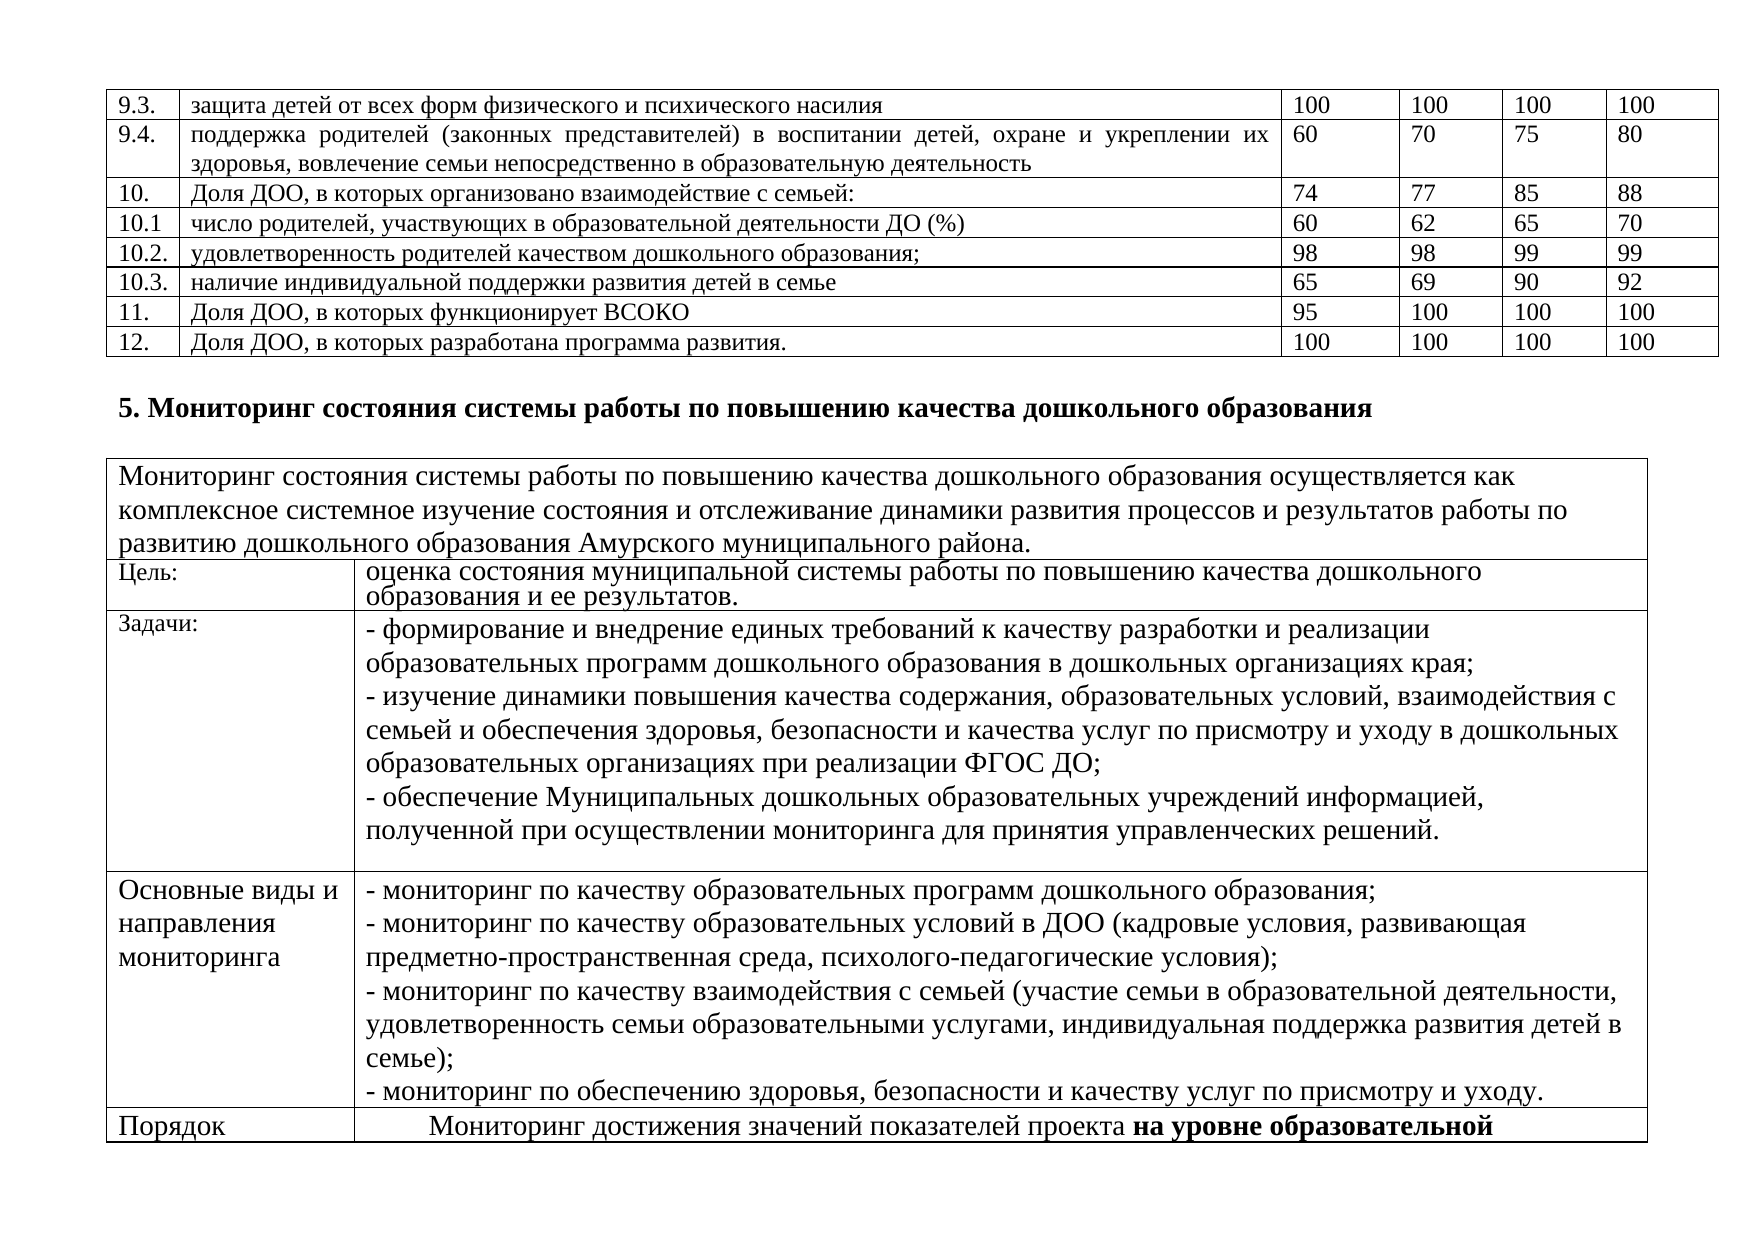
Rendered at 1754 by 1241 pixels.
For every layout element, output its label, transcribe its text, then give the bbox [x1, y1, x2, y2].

table_cell 100 [1607, 327, 1718, 356]
table_cell 100 [1282, 327, 1399, 356]
table_cell 9.3. [107, 90, 179, 118]
table_cell 9.4. [107, 120, 179, 177]
table_cell 12. [107, 327, 179, 356]
table_cell - мониторинг по качеству образовательных программ дошкольного образования; - мониторинг по качеству образовательных условий в ДОО (кадровые условия, развивающая предметно-пространственная среда, психолого-педагогические условия); - мониторинг по качеству взаимодействия с семьей (участие семьи в образовательной деятельности, удовлетворенность семьи образовательными услугами, индивидуальная поддержка развития детей в семье); - мониторинг по обеспечению здоровья, безопасности и качеству услуг по присмотру и уходу. [355, 872, 1647, 1107]
table_cell 69 [1400, 268, 1502, 296]
table_cell 70 [1607, 208, 1718, 237]
table_cell 11. [107, 297, 179, 326]
table_cell 10.1 [107, 208, 179, 237]
table_cell защита детей от всех форм физического и психического насилия [180, 90, 1281, 118]
table_cell 99 [1503, 238, 1606, 266]
table_cell 62 [1400, 208, 1502, 237]
table_cell 65 [1503, 208, 1606, 237]
table_cell 100 [1282, 90, 1399, 118]
table_cell наличие индивидуальной поддержки развития детей в семье [180, 268, 1281, 296]
table_cell 100 [1400, 297, 1502, 326]
table_cell 100 [1503, 297, 1606, 326]
table_cell удовлетворенность родителей качеством дошкольного образования; [180, 238, 1281, 266]
table_cell оценка состояния муниципальной системы работы по повышению качества дошкольного образования и ее результатов. [355, 560, 1647, 610]
table_cell Цель: [107, 560, 354, 610]
table_cell 100 [1400, 327, 1502, 356]
table_cell 88 [1607, 178, 1718, 207]
table_cell 60 [1282, 208, 1399, 237]
table_cell 98 [1400, 238, 1502, 266]
table_cell - формирование и внедрение единых требований к качеству разработки и реализации образовательных программ дошкольного образования в дошкольных организациях края; - изучение динамики повышения качества содержания, образовательных условий, взаимодействия с семьей и обеспечения здоровья, безопасности и качества услуг по присмотру и уходу в дошкольных образовательных организациях при реализации ФГОС ДО; - обеспечение Муниципальных дошкольных образовательных учреждений информацией, полученной при осуществлении мониторинга для принятия управленческих решений. [355, 611, 1647, 871]
table_cell 65 [1282, 268, 1399, 296]
table_cell 95 [1282, 297, 1399, 326]
table_cell 70 [1400, 120, 1502, 177]
text 5. Мониторинг состояния системы работы по повышению качества дошкольного образования [118, 390, 1636, 424]
table_cell 100 [1503, 90, 1606, 118]
table_cell поддержка родителей (законных представителей) в воспитании детей, охране и укреплении их здоровья, вовлечение семьи непосредственно в образовательную деятельность [180, 120, 1281, 177]
table_cell 74 [1282, 178, 1399, 207]
table_cell 60 [1282, 120, 1399, 177]
table_cell Основные виды и направления мониторинга [107, 872, 354, 1107]
table_cell 10.3. [107, 268, 179, 296]
table_cell 80 [1607, 120, 1718, 177]
table_cell Доля ДОО, в которых организовано взаимодействие с семьей: [180, 178, 1281, 207]
table_header Мониторинг состояния системы работы по повышению качества дошкольного образования осуществляется как комплексное системное изучение состояния и отслеживание динамики развития процессов и результатов работы по развитию дошкольного образования Амурского муниципального района. [107, 459, 1647, 559]
table_cell 77 [1400, 178, 1502, 207]
table_cell 100 [1503, 327, 1606, 356]
table_cell 98 [1282, 238, 1399, 266]
table_cell 10. [107, 178, 179, 207]
table_cell 85 [1503, 178, 1606, 207]
table_cell 100 [1607, 297, 1718, 326]
table_cell 100 [1607, 90, 1718, 118]
table_cell 90 [1503, 268, 1606, 296]
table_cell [107, 1108, 354, 1141]
table_cell 100 [1400, 90, 1502, 118]
table_cell Задачи: [107, 611, 354, 871]
table_cell число родителей, участвующих в образовательной деятельности ДО (%) [180, 208, 1281, 237]
table_cell 75 [1503, 120, 1606, 177]
table_cell 99 [1607, 238, 1718, 266]
table_cell Доля ДОО, в которых разработана программа развития. [180, 327, 1281, 356]
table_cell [355, 1108, 1647, 1141]
table_cell 92 [1607, 268, 1718, 296]
table_cell Доля ДОО, в которых функционирует ВСОКО [180, 297, 1281, 326]
table_cell 10.2. [107, 238, 179, 266]
